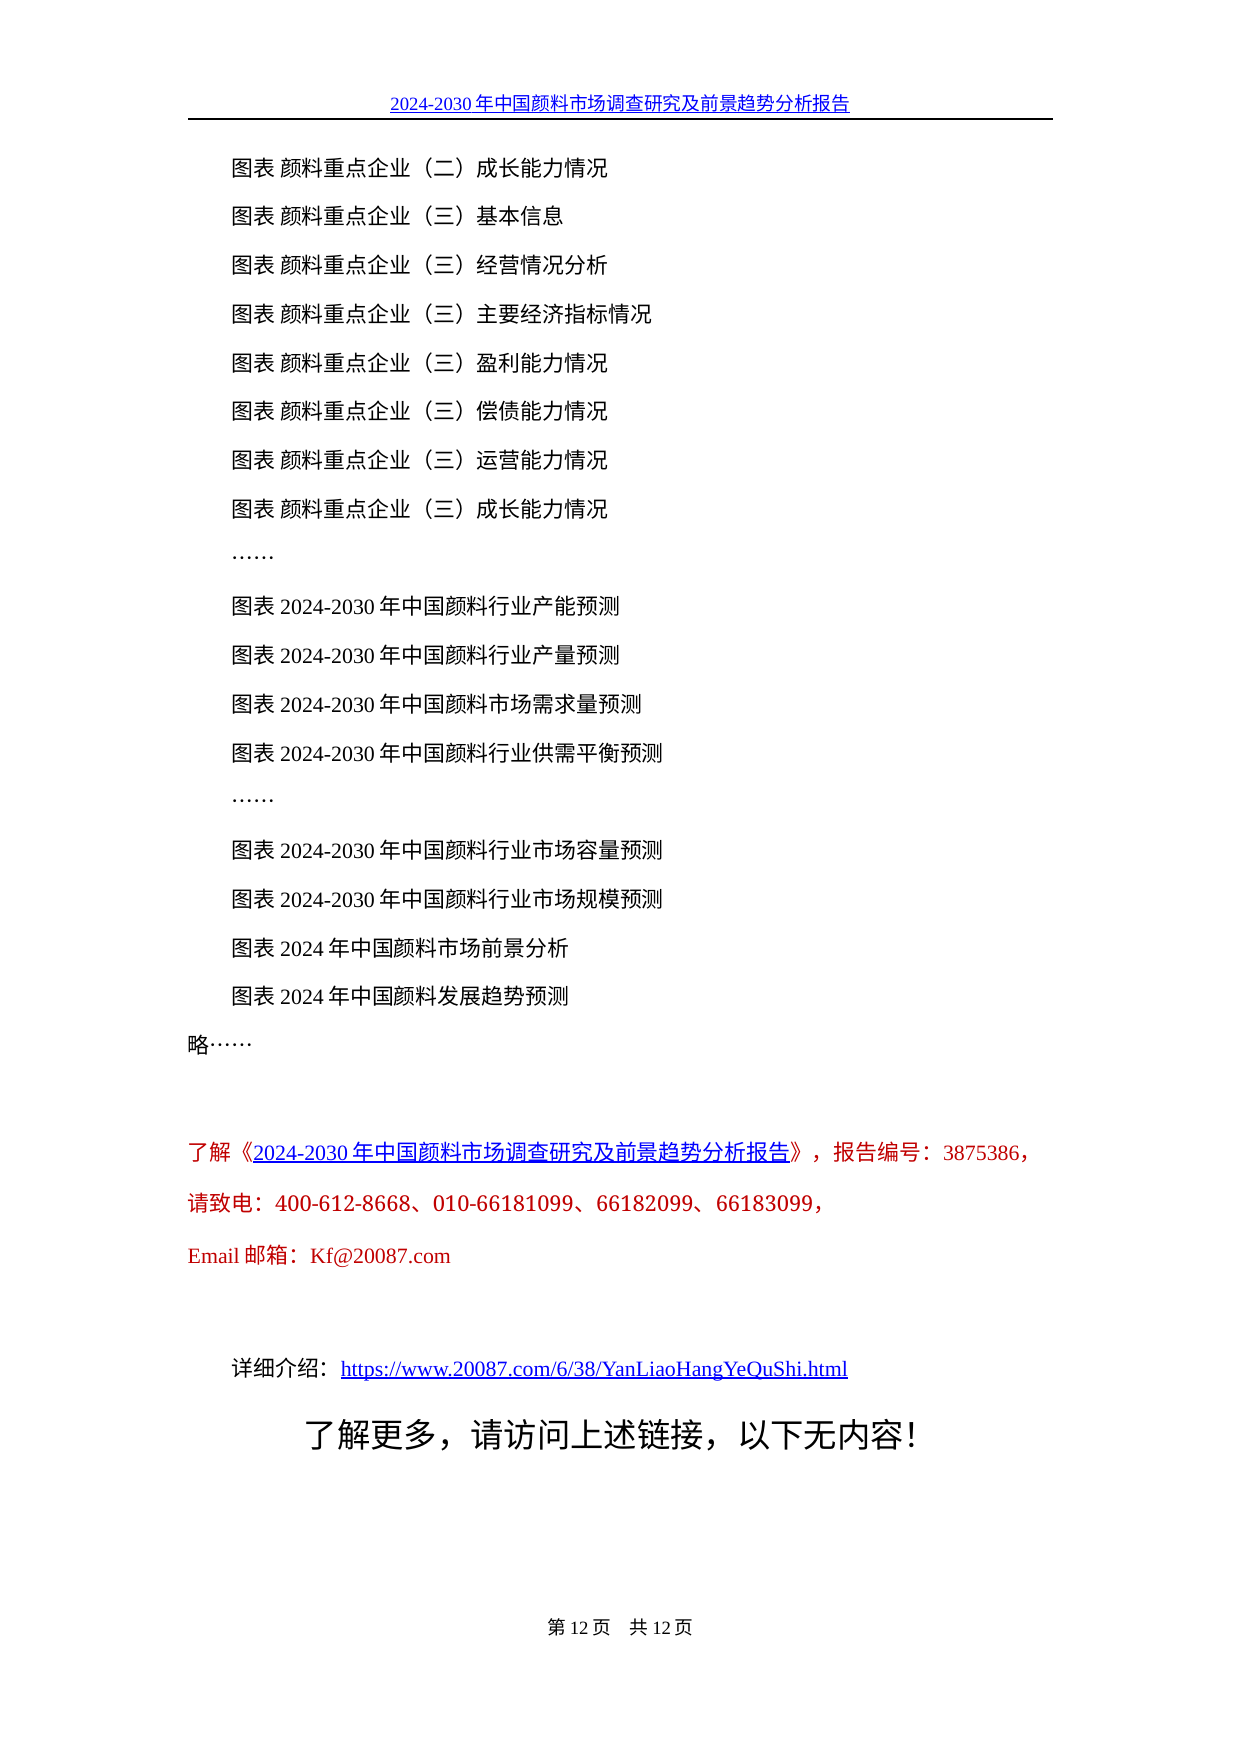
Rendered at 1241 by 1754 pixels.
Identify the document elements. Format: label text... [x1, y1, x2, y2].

title 了解更多，请访问上述链接，以下无内容！ [187, 1400, 1053, 1465]
text 详细介绍：https://www.20087.com/6/38/YanLiaoHangYeQuShi.html [187, 1350, 1053, 1383]
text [187, 150, 1053, 1060]
text Email邮箱：Kf@20087.com [187, 1237, 1053, 1270]
text 请致电：400-612-8668、010-66181099、66182099、66183099， [187, 1186, 1053, 1218]
text 了解《2024-2030年中国颜料市场调查研究及前景趋势分析报告》，报告编号：3875386， [187, 1134, 1053, 1167]
